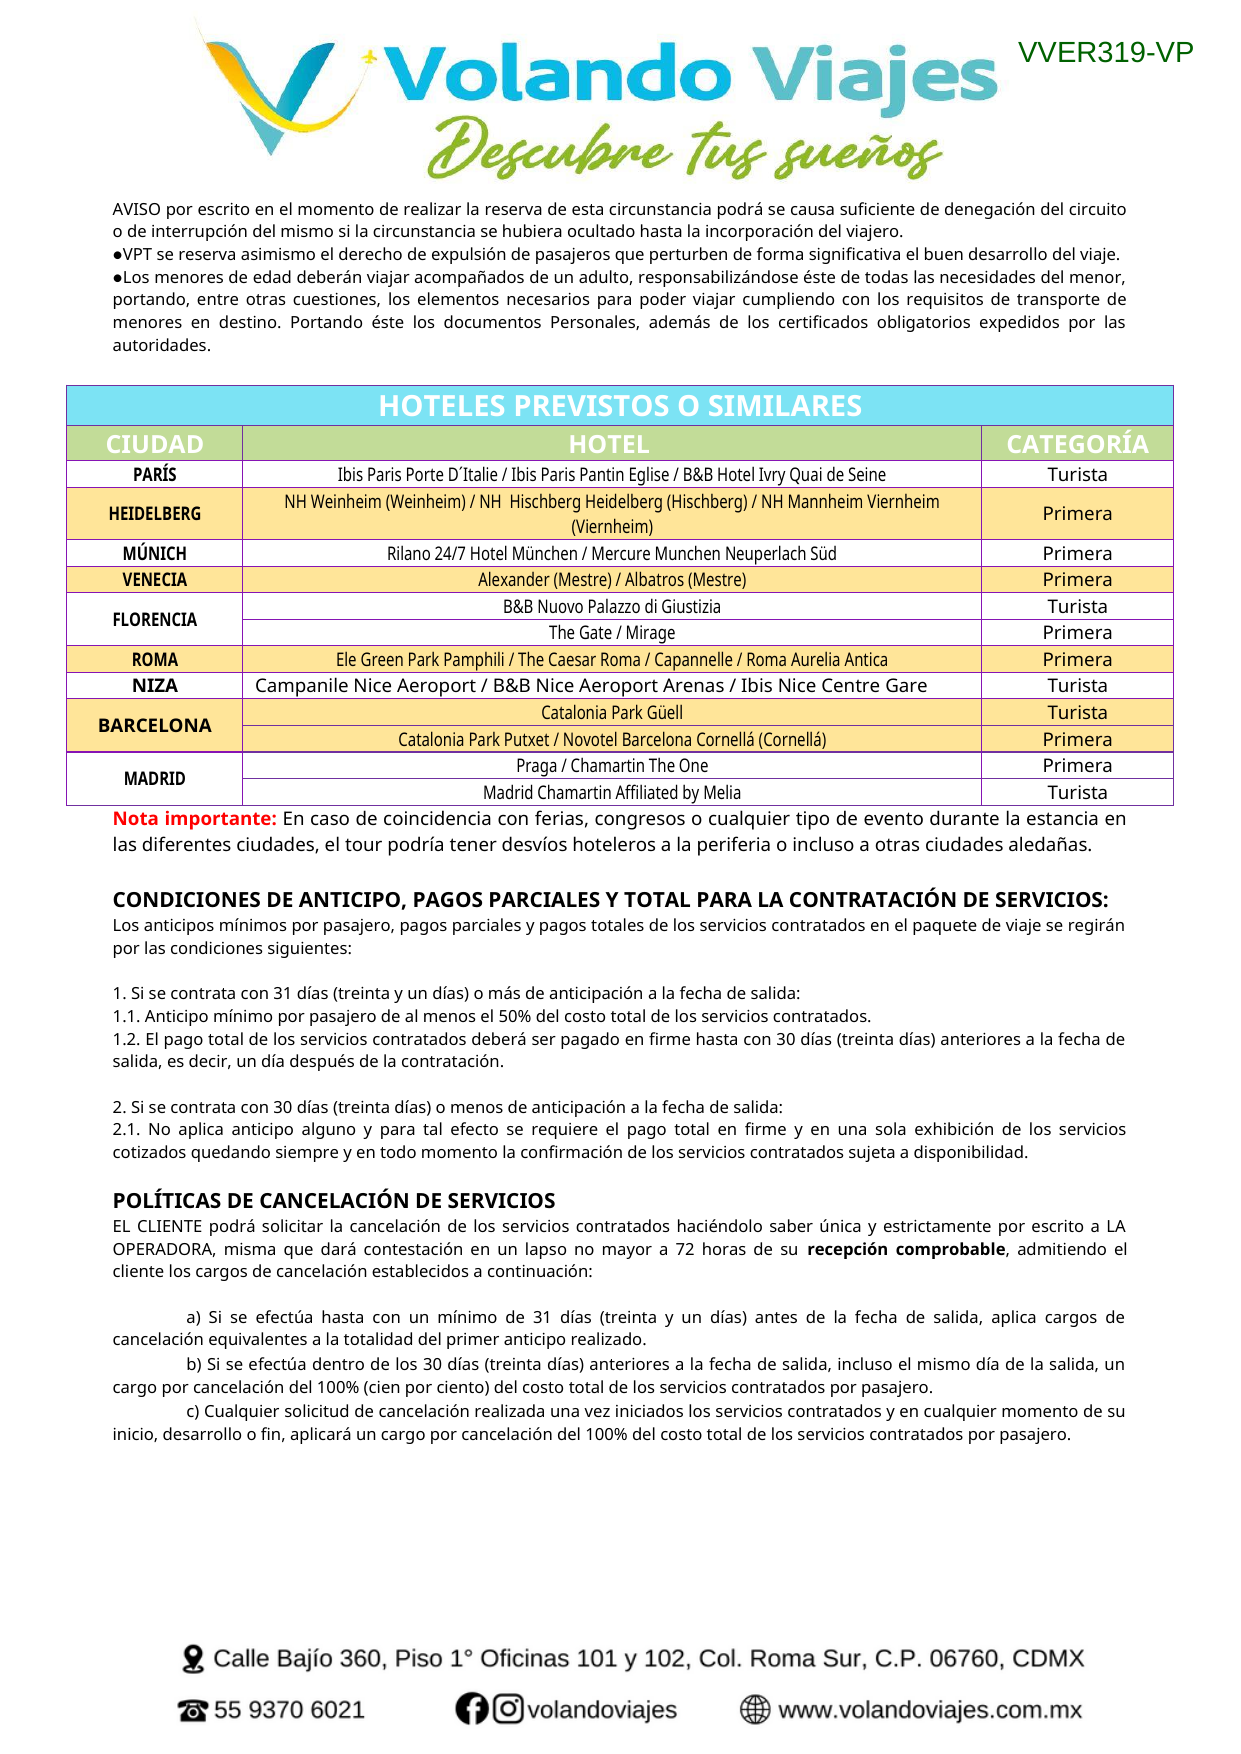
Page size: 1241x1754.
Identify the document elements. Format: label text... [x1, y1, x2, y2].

table_cell Turista [982, 673, 1173, 698]
table_cell MÚNICH [67, 540, 242, 566]
table_cell Primera [982, 567, 1173, 592]
table_cell Primera [982, 726, 1173, 751]
text 1.1. Anticipo mínimo por pasajero de al menos el 50% del costo total de los servicios contratados. [112, 1004, 1128, 1027]
table_cell Primera [982, 646, 1173, 672]
table_cell CIUDAD [67, 426, 242, 460]
text POLÍTICAS DE CANCELACIÓN DE SERVICIOS [112, 1186, 1128, 1214]
text CONDICIONES DE ANTICIPO, PAGOS PARCIALES Y TOTAL PARA LA CONTRATACIÓN DE SERVICIOS: [112, 885, 1128, 913]
text 1. Si se contrata con 31 días (treinta y un días) o más de anticipación a la fecha de salida: [112, 982, 1128, 1004]
table_cell NIZA [67, 673, 242, 698]
text 2.1. No aplica anticipo alguno y para tal efecto se requiere el pago total en firme y en una sola exhibición de los servicios cotizados quedando siempre y en todo momento la confirmación de los servicios contratados sujeta a disponibilidad. [112, 1118, 1128, 1163]
table_cell Praga / Chamartin The One [243, 753, 981, 778]
list a) Si se efectúa hasta con un mínimo de 31 días (treinta y un días) antes de la fecha de salida, aplica cargos de cancelación equivalentes a la totalidad del primer anticipo realizado. [112, 1305, 1128, 1351]
table_cell Rilano 24/7 Hotel München / Mercure Munchen Neuperlach Süd [243, 540, 981, 566]
table_cell Ele Green Park Pamphili / The Caesar Roma / Capannelle / Roma Aurelia Antica [243, 646, 981, 672]
table_cell HEIDELBERG [67, 488, 242, 539]
table_cell Turista [982, 779, 1173, 804]
table_cell Primera [982, 620, 1173, 645]
picture [112, 1617, 1163, 1750]
text ●VPT se reserva asimismo el derecho de expulsión de pasajeros que perturben de forma significativa el buen desarrollo del viaje. [112, 242, 1128, 265]
table_cell The Gate / Mirage [243, 620, 981, 645]
table_cell Primera [982, 753, 1173, 778]
table_cell Catalonia Park Güell [243, 699, 981, 725]
table_cell MADRID [67, 753, 242, 804]
text Los anticipos mínimos por pasajero, pagos parciales y pagos totales de los servicios contratados en el paquete de viaje se regirán por las condiciones siguientes: [112, 913, 1128, 959]
table_header HOTELES PREVISTOS O SIMILARES [67, 386, 1173, 425]
table_cell Ibis Paris Porte D´Italie / Ibis Paris Pantin Eglise / B&B Hotel Ivry Quai de Seine [243, 461, 981, 487]
text 2. Si se contrata con 30 días (treinta días) o menos de anticipación a la fecha de salida: [112, 1095, 1128, 1118]
table_cell HOTEL [243, 426, 981, 460]
table_cell CATEGORÍA [982, 426, 1173, 460]
table_cell BARCELONA [67, 699, 242, 751]
table_cell NH Weinheim (Weinheim) / NH Hischberg Heidelberg (Hischberg) / NH Mannheim Viernheim (Viernheim) [243, 488, 981, 539]
text ●Los menores de edad deberán viajar acompañados de un adulto, responsabilizándose éste de todas las necesidades del menor, portando, entre otras cuestiones, los elementos necesarios para poder viajar cumpliendo con los requisitos de transporte de menores en destino. Portando éste los documentos Personales, además de los certificados obligatorios expedidos por las autoridades. [112, 265, 1128, 356]
table_cell Primera [982, 488, 1173, 539]
table_cell VENECIA [67, 567, 242, 592]
table_cell PARÍS [67, 461, 242, 487]
picture [185, 0, 1015, 186]
table_cell Campanile Nice Aeroport / B&B Nice Aeroport Arenas / Ibis Nice Centre Gare [243, 673, 981, 698]
list b) Si se efectúa dentro de los 30 días (treinta días) anteriores a la fecha de salida, incluso el mismo día de la salida, un cargo por cancelación del 100% (cien por ciento) del costo total de los servicios contratados por pasajero. [112, 1353, 1128, 1398]
text Nota importante: En caso de coincidencia con ferias, congresos o cualquier tipo de evento durante la estancia en las diferentes ciudades, el tour podría tener desvíos hoteleros a la periferia o incluso a otras ciudades aledañas. [112, 806, 1128, 857]
table_cell FLORENCIA [67, 593, 242, 645]
table_cell Turista [982, 593, 1173, 619]
table_cell Primera [982, 540, 1173, 566]
table_cell B&B Nuovo Palazzo di Giustizia [243, 593, 981, 619]
table_cell Alexander (Mestre) / Albatros (Mestre) [243, 567, 981, 592]
text EL CLIENTE podrá solicitar la cancelación de los servicios contratados haciéndolo saber única y estrictamente por escrito a LA OPERADORA, misma que dará contestación en un lapso no mayor a 72 horas de su recepción comprobable, admitiendo el cliente los cargos de cancelación establecidos a continuación: [112, 1214, 1128, 1283]
list c) Cualquier solicitud de cancelación realizada una vez iniciados los servicios contratados y en cualquier momento de su inicio, desarrollo o fin, aplicará un cargo por cancelación del 100% del costo total de los servicios contratados por pasajero. [112, 1400, 1128, 1445]
table_cell Turista [982, 699, 1173, 725]
text 1.2. El pago total de los servicios contratados deberá ser pagado en firme hasta con 30 días (treinta días) anteriores a la fecha de salida, es decir, un día después de la contratación. [112, 1027, 1128, 1072]
table_cell Madrid Chamartin Affiliated by Melia [243, 779, 981, 804]
table_cell Turista [982, 461, 1173, 487]
table_cell ROMA [67, 646, 242, 672]
table_cell Catalonia Park Putxet / Novotel Barcelona Cornellá (Cornellá) [243, 726, 981, 751]
